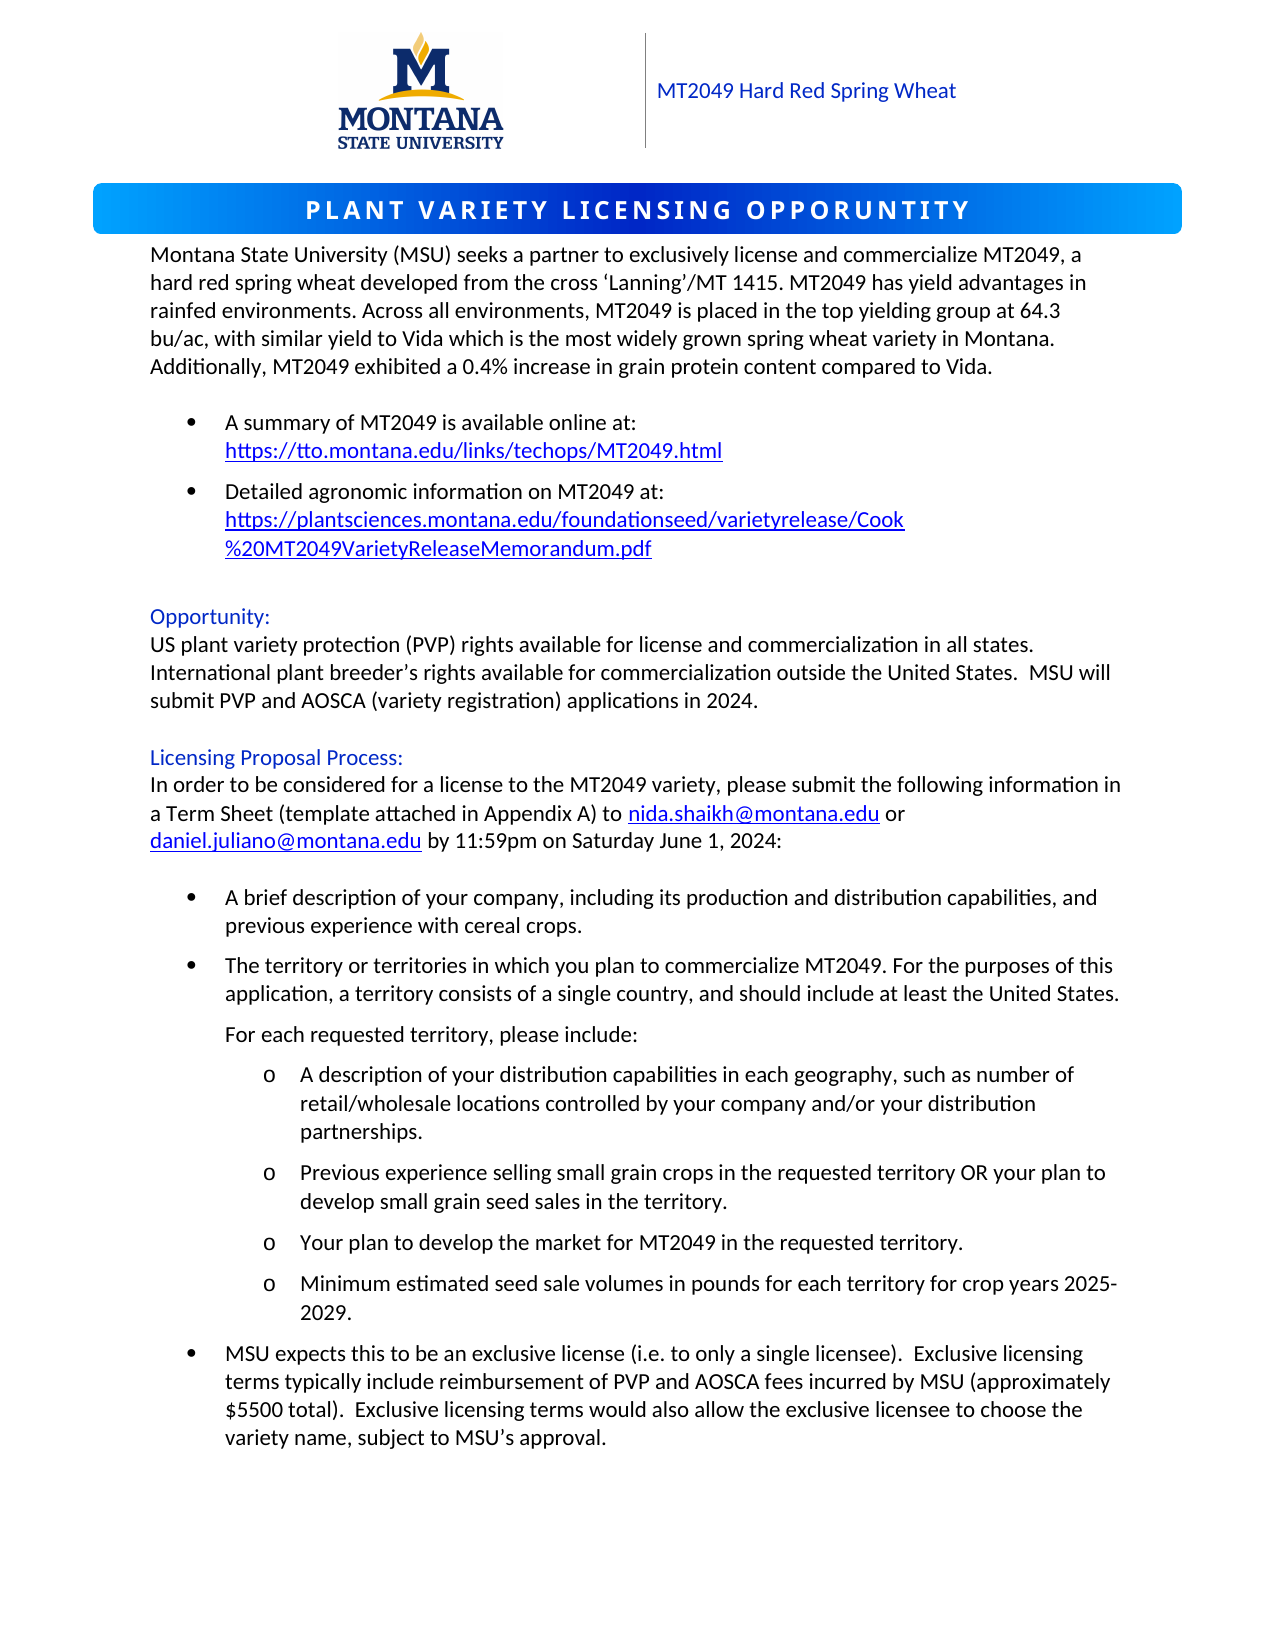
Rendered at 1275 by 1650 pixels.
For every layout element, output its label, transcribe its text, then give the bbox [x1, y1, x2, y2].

list Previous experience selling small grain crops in the requested territory OR your plan to develop small grain seed sales in the territory. [262, 1158, 1125, 1215]
list A description of your distribution capabilities in each geography, such as number of retail/wholesale locations controlled by your company and/or your distribution partnerships. [262, 1060, 1125, 1146]
list A brief description of your company, including its production and distribution capabilities, and previous experience with cereal crops. [187, 883, 1125, 939]
list MSU expects this to be an exclusive license (i.e. to only a single licensee). Exclusive licensing terms typically include reimbursement of PVP and AOSCA fees incurred by MSU (approximately $5500 total). Exclusive licensing terms would also allow the exclusive licensee to choose the variety name, subject to MSU’s approval. [187, 1339, 1125, 1451]
list The territory or territories in which you plan to commercialize MT2049. For the purposes of this application, a territory consists of a single country, and should include at least the United States. [187, 951, 1125, 1007]
list Your plan to develop the market for MT2049 in the requested territory. [262, 1228, 1125, 1257]
text Montana State University (MSU) seeks a partner to exclusively license and commercialize MT2049, a hard red spring wheat developed from the cross ‘Lanning’/MT 1415. MT2049 has yield advantages in rainfed environments. Across all environments, MT2049 is placed in the top yielding group at 64.3 bu/ac, with similar yield to Vida which is the most widely grown spring wheat variety in Montana. Additionally, MT2049 exhibited a 0.4% increase in grain protein content compared to Vida. [150, 240, 1125, 380]
subtitle Opportunity: [150, 602, 1125, 631]
list Detailed agronomic information on MT2049 at: https://plantsciences.montana.edu/foundationseed/varietyrelease/Cook%20MT2049VarietyReleaseMemorandum.pdf [187, 477, 1125, 562]
subtitle Licensing Proposal Process: [150, 743, 1125, 771]
list Minimum estimated seed sale volumes in pounds for each territory for crop years 2025-2029. [262, 1269, 1125, 1327]
list A summary of MT2049 is available online at: https://tto.montana.edu/links/techops/MT2049.html [187, 408, 1125, 464]
text US plant variety protection (PVP) rights available for license and commercialization in all states. International plant breeder’s rights available for commercialization outside the United States. MSU will submit PVP and AOSCA (variety registration) applications in 2024. [150, 631, 1125, 714]
list For each requested territory, please include: [225, 1020, 1125, 1048]
text In order to be considered for a license to the MT2049 variety, please submit the following information in a Term Sheet (template attached in Appendix A) to nida.shaikh@montana.edu or daniel.juliano@montana.edu by 11:59pm on Saturday June 1, 2024: [150, 771, 1125, 855]
picture [338, 32, 504, 149]
